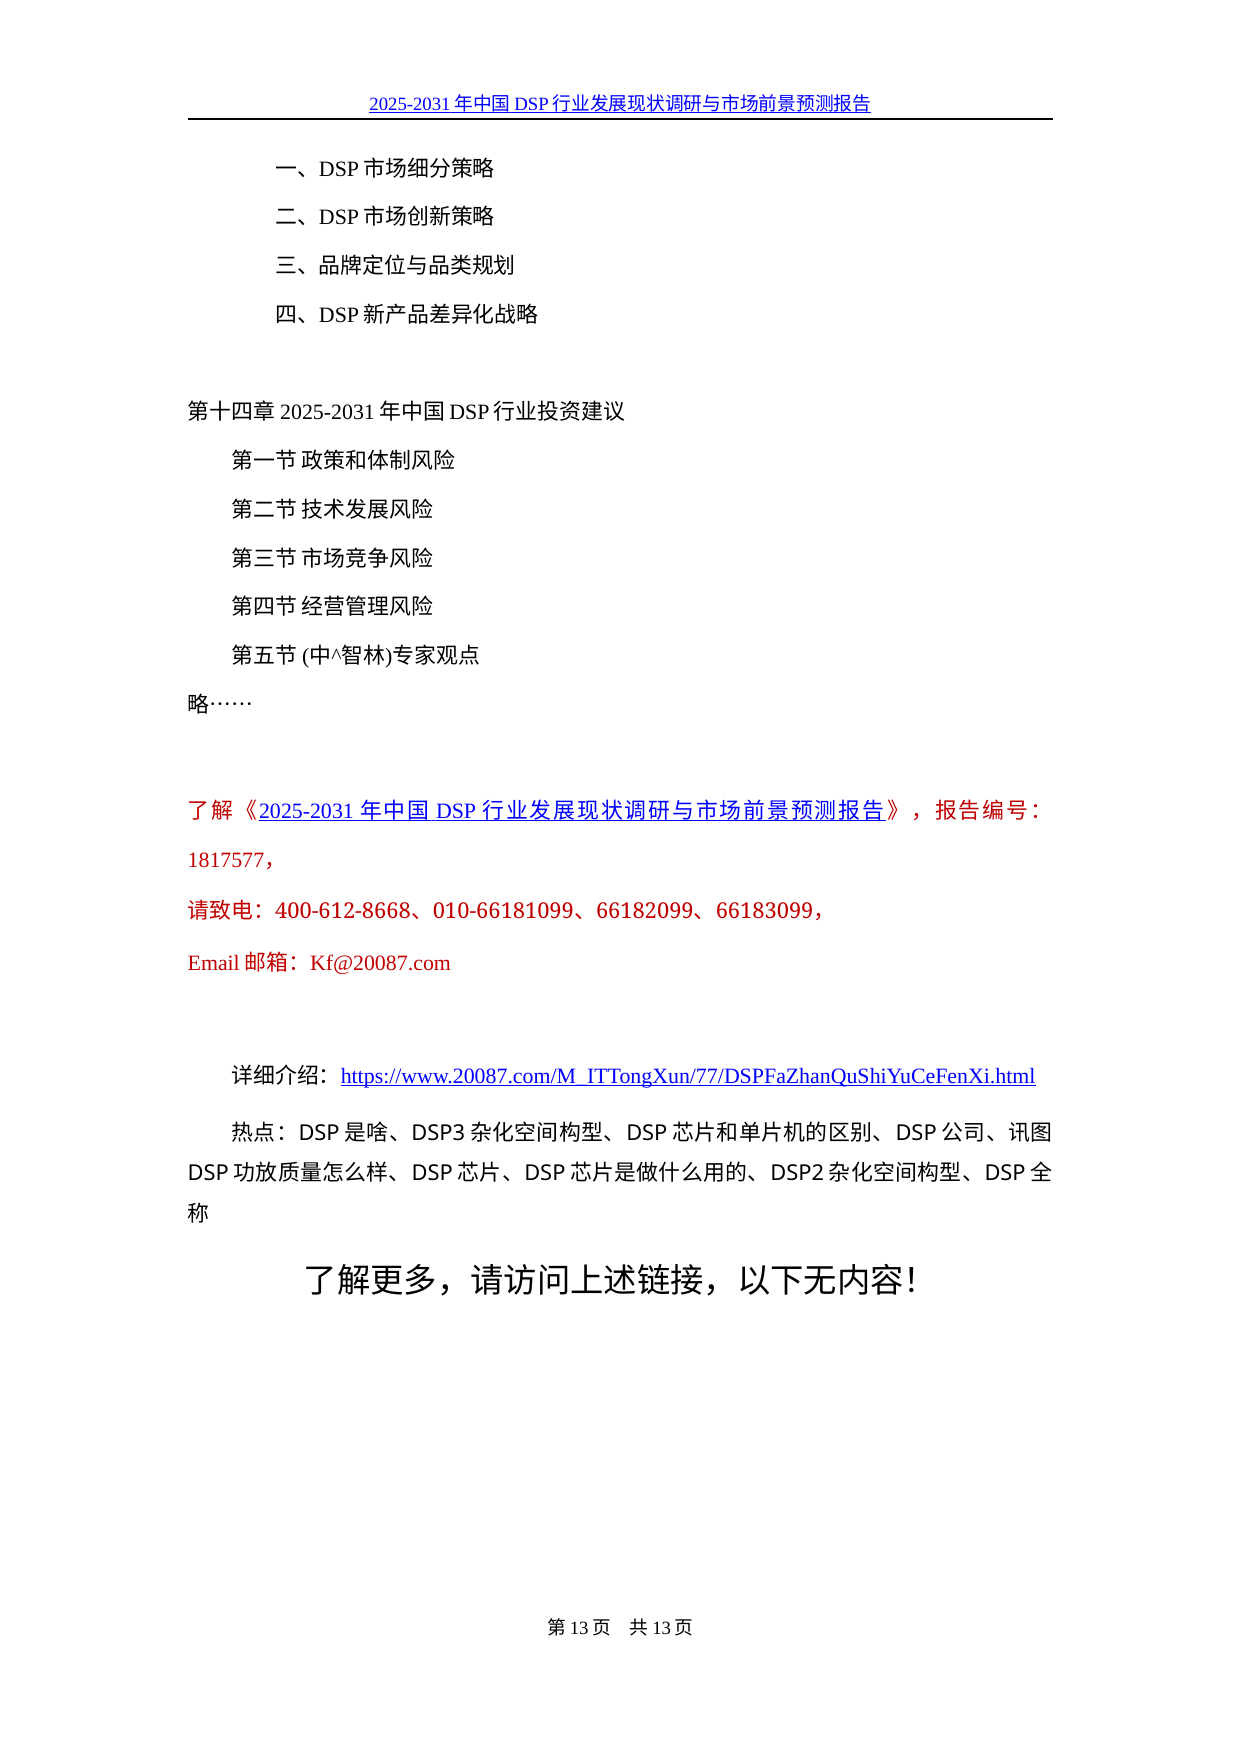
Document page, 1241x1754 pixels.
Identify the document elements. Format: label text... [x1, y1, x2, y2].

text 热点：DSP是啥、DSP3杂化空间构型、DSP芯片和单片机的区别、DSP公司、讯图DSP功放质量怎么样、DSP芯片、DSP芯片是做什么用的、DSP2杂化空间构型、DSP全称 [187, 1114, 1053, 1228]
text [187, 150, 1053, 719]
text 请致电：400-612-8668、010-66181099、66182099、66183099， [187, 893, 1053, 926]
text 了解《2025-2031年中国DSP行业发展现状调研与市场前景预测报告》，报告编号：1817577， [187, 793, 1053, 874]
text 详细介绍：https://www.20087.com/M_ITTongXun/77/DSPFaZhanQuShiYuCeFenXi.html [187, 1058, 1053, 1090]
text Email邮箱：Kf@20087.com [187, 945, 1053, 977]
title 了解更多，请访问上述链接，以下无内容！ [187, 1246, 1053, 1311]
